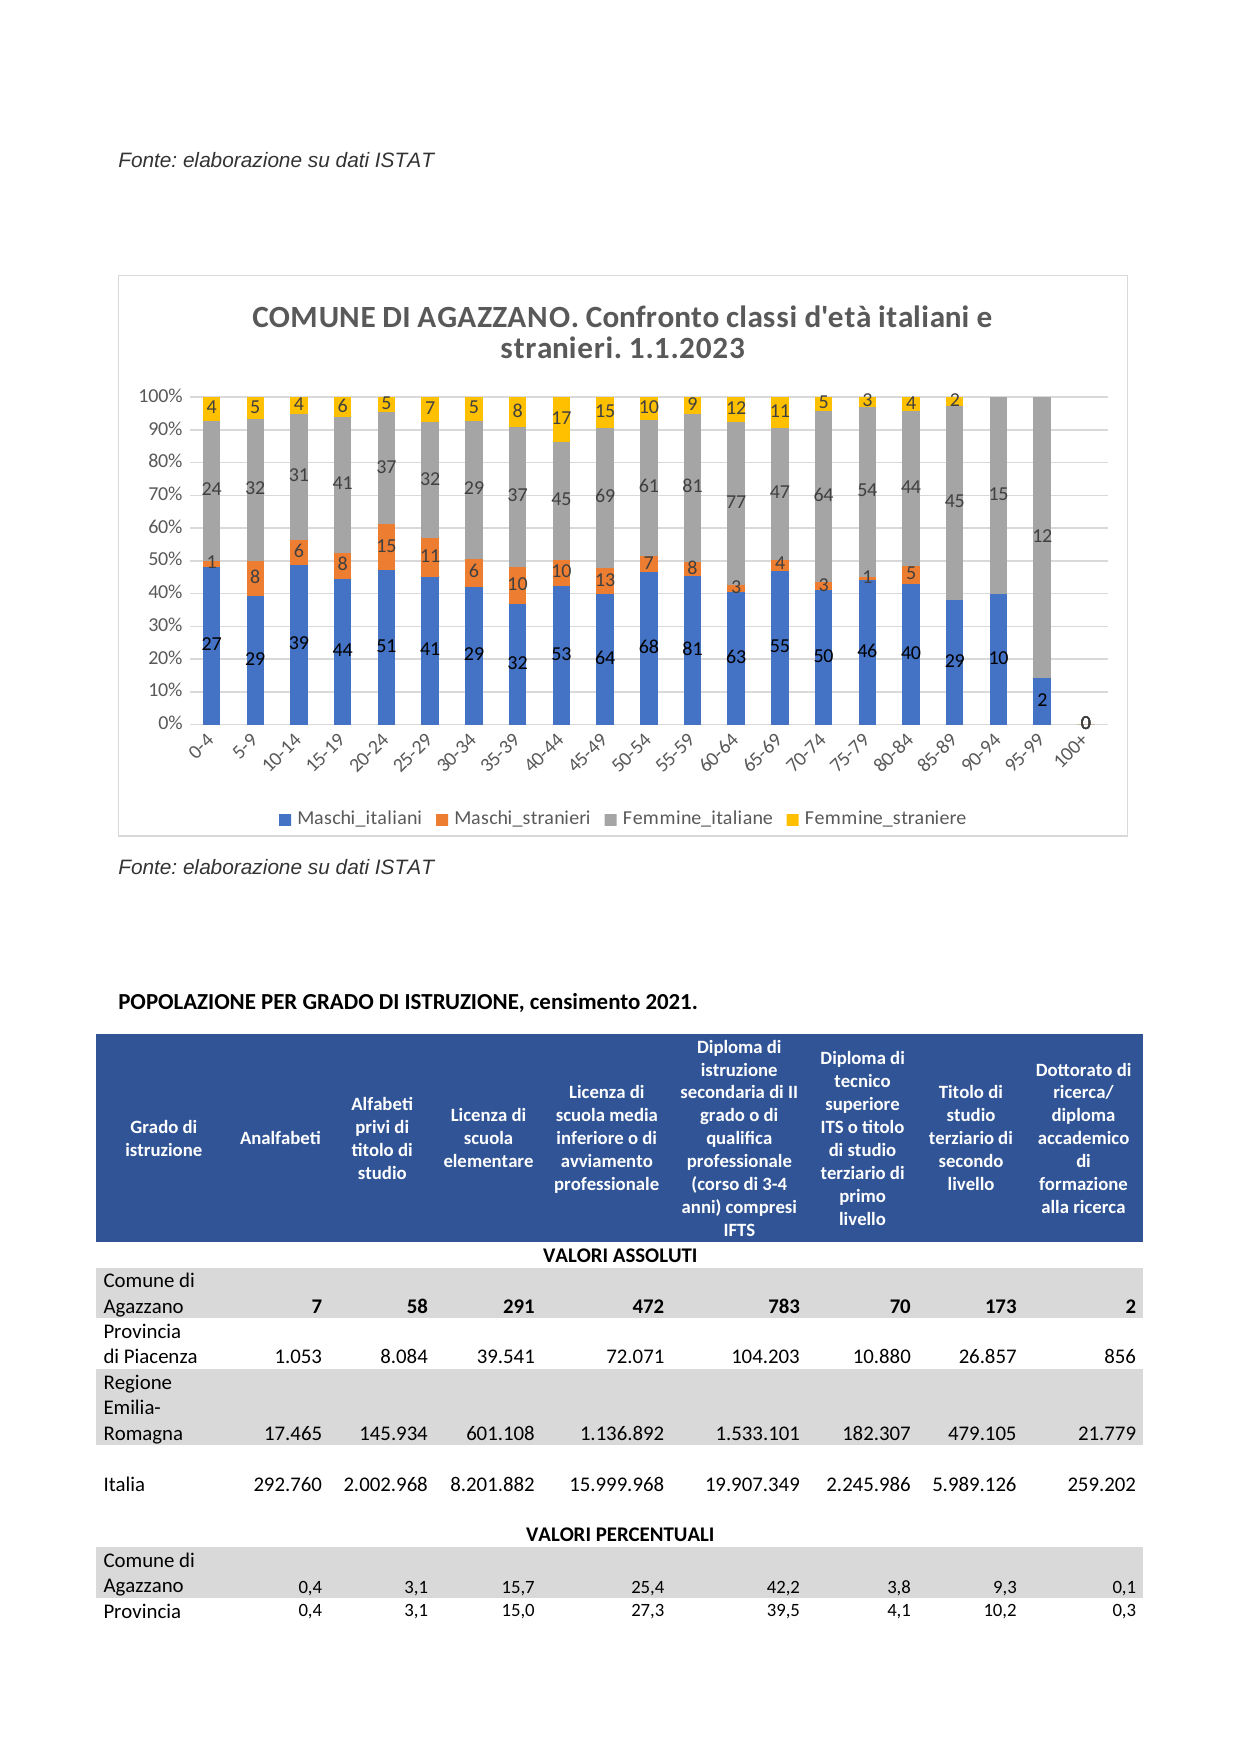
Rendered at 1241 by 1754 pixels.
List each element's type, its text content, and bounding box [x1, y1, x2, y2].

table_cell 601.108 [435, 1369, 542, 1445]
table_cell 0,3 [1024, 1598, 1143, 1623]
table_cell 1.053 [231, 1318, 329, 1369]
table_cell 8.084 [329, 1318, 435, 1369]
text Fonte: elaborazione su dati ISTAT [118, 855, 1122, 879]
table_cell 182.307 [807, 1369, 918, 1445]
table_cell 26.857 [918, 1318, 1024, 1369]
text POPOLAZIONE PER GRADO DI ISTRUZIONE, censimento 2021. [118, 987, 1122, 1015]
text Fonte: elaborazione su dati ISTAT [118, 148, 1122, 172]
table_header Licenza di scuola elementare [435, 1034, 542, 1242]
table_cell 2.002.968 [329, 1445, 435, 1496]
table_header Licenza di scuola media inferiore o di avviamento professionale [542, 1034, 671, 1242]
table_cell 0,1 [1024, 1547, 1143, 1598]
table_cell 15,0 [435, 1598, 542, 1623]
table_cell 259.202 [1024, 1445, 1143, 1496]
table_cell 15,7 [435, 1547, 542, 1598]
table_cell 39,5 [671, 1598, 807, 1623]
table_cell 9,3 [918, 1547, 1024, 1598]
table_cell VALORI ASSOLUTI [96, 1242, 1144, 1267]
table_cell 21.779 [1024, 1369, 1143, 1445]
table_cell Regione Emilia-Romagna [96, 1369, 231, 1445]
table_cell 856 [1024, 1318, 1143, 1369]
table_header Alfabeti privi di titolo di studio [329, 1034, 435, 1242]
table_header Diploma di tecnico superiore ITS o titolo di studio terziario di primo livello [807, 1034, 918, 1242]
table_cell 2.245.986 [807, 1445, 918, 1496]
table_cell 10,2 [918, 1598, 1024, 1623]
table_cell 58 [329, 1268, 435, 1318]
table_cell 292.760 [231, 1445, 329, 1496]
table_cell 17.465 [231, 1369, 329, 1445]
table_cell 145.934 [329, 1369, 435, 1445]
table_cell 4,1 [807, 1598, 918, 1623]
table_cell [96, 1598, 231, 1623]
table_cell 0,4 [231, 1547, 329, 1598]
table_cell 0,4 [231, 1598, 329, 1623]
table_cell 291 [435, 1268, 542, 1318]
table_cell VALORI PERCENTUALI [96, 1496, 1144, 1547]
table_cell 1.136.892 [542, 1369, 671, 1445]
table_header Dottorato di ricerca/ diploma accademico di formazione alla ricerca [1024, 1034, 1143, 1242]
table_cell 104.203 [671, 1318, 807, 1369]
table_cell 7 [231, 1268, 329, 1318]
table_cell 3,8 [807, 1547, 918, 1598]
table_cell 5.989.126 [918, 1445, 1024, 1496]
table_cell 2 [1024, 1268, 1143, 1318]
table_cell 783 [671, 1268, 807, 1318]
table_cell 19.907.349 [671, 1445, 807, 1496]
table_cell 42,2 [671, 1547, 807, 1598]
table_cell Provincia di Piacenza [96, 1318, 231, 1369]
table_header Titolo di studio terziario di secondo livello [918, 1034, 1024, 1242]
table_cell 3,1 [329, 1547, 435, 1598]
table_cell 3,1 [329, 1598, 435, 1623]
table_cell 15.999.968 [542, 1445, 671, 1496]
table_cell 479.105 [918, 1369, 1024, 1445]
table_cell 72.071 [542, 1318, 671, 1369]
table_cell 27,3 [542, 1598, 671, 1623]
table_cell 39.541 [435, 1318, 542, 1369]
table_cell 70 [807, 1268, 918, 1318]
table_header Analfabeti [231, 1034, 329, 1242]
table_cell Comune di Agazzano [96, 1268, 231, 1318]
table_header Diploma di istruzione secondaria di II grado o di qualifica professionale (corso di 3-4 anni) compresi IFTS [671, 1034, 807, 1242]
table_cell Italia [96, 1445, 231, 1496]
table_cell Comune di Agazzano [96, 1547, 231, 1598]
table_header Grado di istruzione [96, 1034, 231, 1242]
table_cell 25,4 [542, 1547, 671, 1598]
table_cell 8.201.882 [435, 1445, 542, 1496]
table_cell 173 [918, 1268, 1024, 1318]
table_cell 1.533.101 [671, 1369, 807, 1445]
table_cell 472 [542, 1268, 671, 1318]
table_cell 10.880 [807, 1318, 918, 1369]
